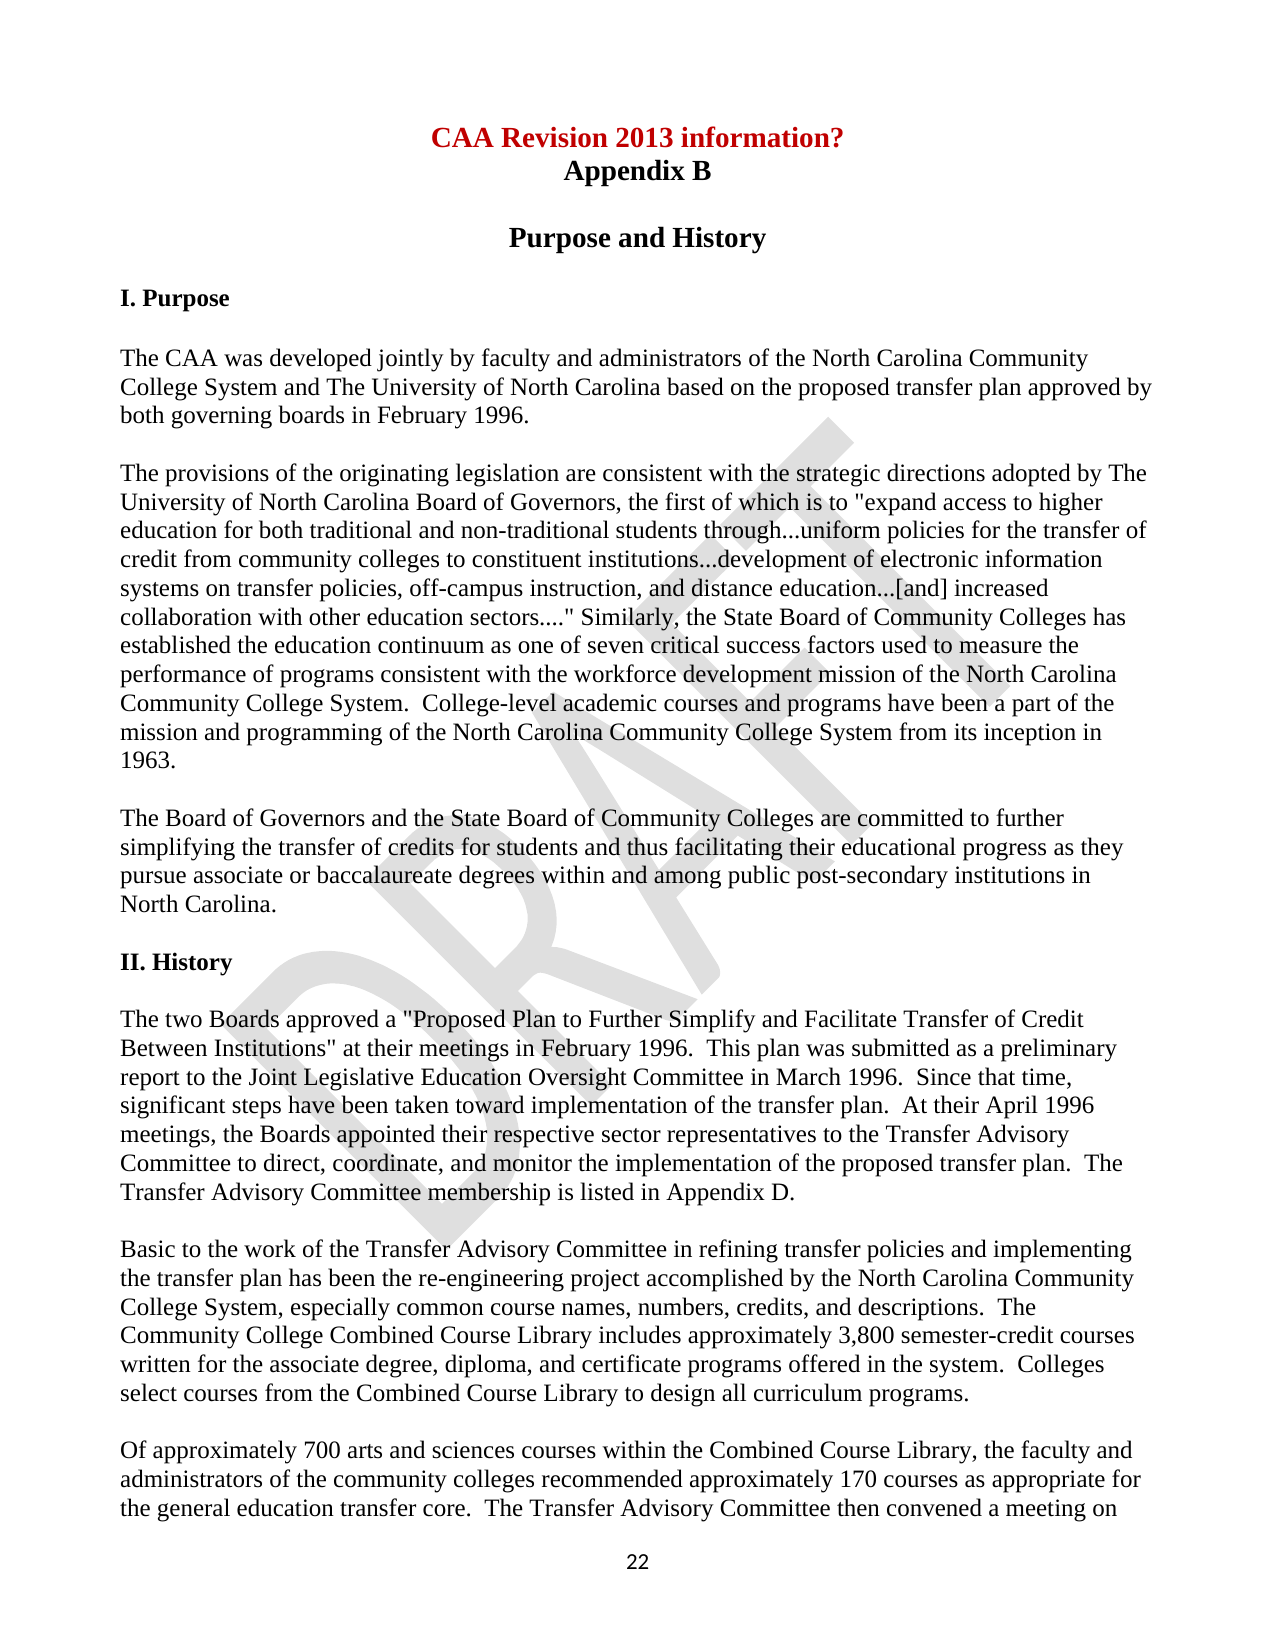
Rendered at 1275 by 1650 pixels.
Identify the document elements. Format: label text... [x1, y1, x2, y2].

text The two Boards approved a "Proposed Plan to Further Simplify and Facilitate Transfer of Credit Between Institutions" at their meetings in February 1996. This plan was submitted as a preliminary report to the Joint Legislative Education Oversight Committee in March 1996. Since that time, significant steps have been taken toward implementation of the transfer plan. At their April 1996 meetings, the Boards appointed their respective sector representatives to the Transfer Advisory Committee to direct, coordinate, and monitor the implementation of the proposed transfer plan. The Transfer Advisory Committee membership is listed in Appendix D. [120, 1004, 1155, 1205]
text The CAA was developed jointly by faculty and administrators of the North Carolina Community College System and The University of North Carolina based on the proposed transfer plan approved by both governing boards in February 1996. [120, 343, 1155, 429]
text Purpose and History [120, 221, 1155, 254]
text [120, 1435, 1155, 1522]
text II. History [120, 947, 1155, 975]
text I. Purpose [120, 283, 1155, 312]
text Appendix B [120, 153, 1155, 187]
text CAA Revision 2013 information? [120, 120, 1155, 153]
text Basic to the work of the Transfer Advisory Committee in refining transfer policies and implementing the transfer plan has been the re-engineering project accomplished by the North Carolina Community College System, especially common course names, numbers, credits, and descriptions. The Community College Combined Course Library includes approximately 3,800 semester-credit courses written for the associate degree, diploma, and certificate programs offered in the system. Colleges select courses from the Combined Course Library to design all curriculum programs. [120, 1234, 1155, 1407]
text The Board of Governors and the State Board of Community Colleges are committed to further simplifying the transfer of credits for students and thus facilitating their educational progress as they pursue associate or baccalaureate degrees within and among public post-secondary institutions in . [120, 803, 1155, 918]
text The provisions of the originating legislation are consistent with the strategic directions adopted by The University of North Carolina Board of Governors, the first of which is to "expand access to higher education for both traditional and non-traditional students through...uniform policies for the transfer of credit from community colleges to constituent institutions...development of electronic information systems on transfer policies, off-campus instruction, and distance education...[and] increased collaboration with other education sectors...." Similarly, the State Board of Community Colleges has established the education continuum as one of seven critical success factors used to measure the performance of programs consistent with the workforce development mission of the North Carolina Community College System. College-level academic courses and programs have been a part of the mission and programming of the North Carolina Community College System from its inception in 1963. [120, 458, 1155, 774]
